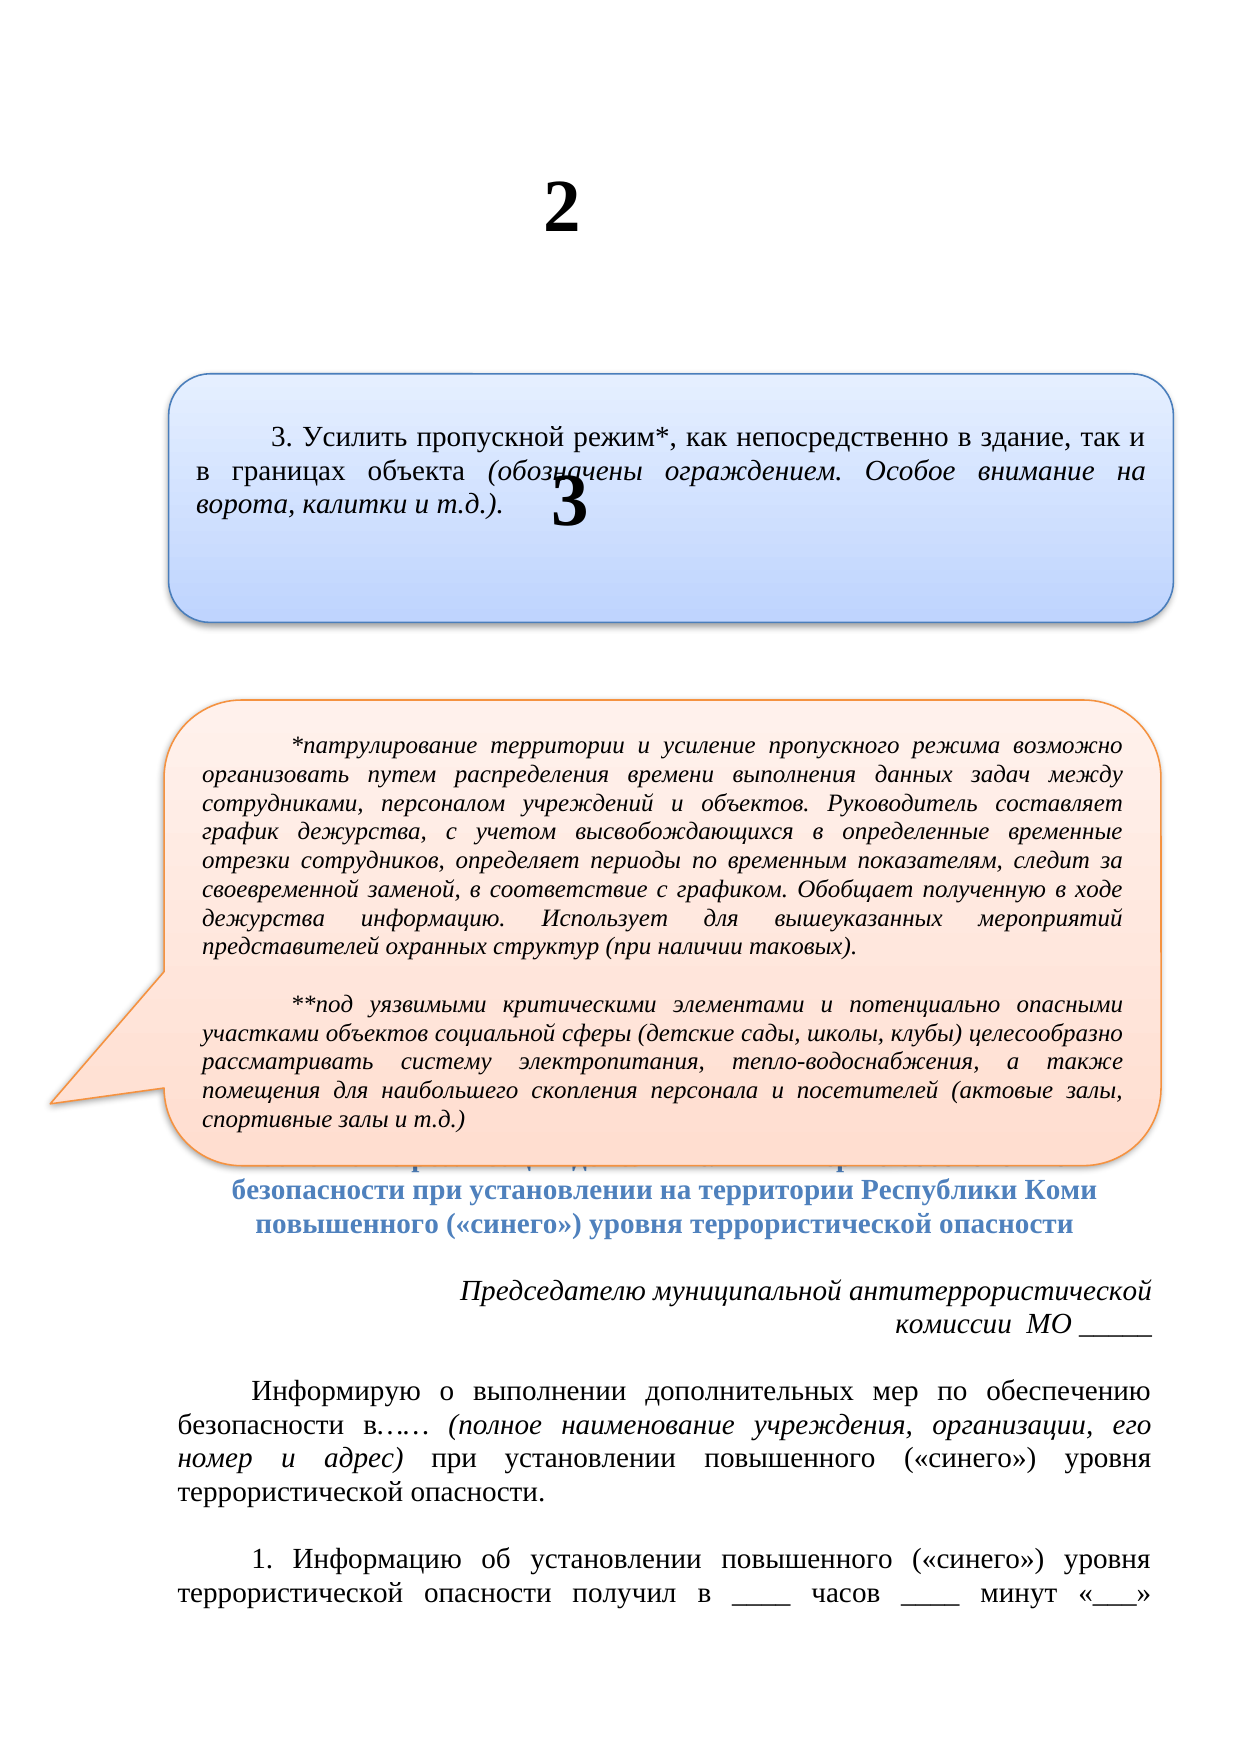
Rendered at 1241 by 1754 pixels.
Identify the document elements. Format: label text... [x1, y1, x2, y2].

text комиссии МО _____ [177, 1306, 1152, 1340]
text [177, 1541, 1152, 1608]
text Пример формы донесения руководителя организации, учреждения, объекта по реализации дополнительных мер по обеспечению безопасности при установлении на территории Республики Коми повышенного («синего») уровня террористической опасности [177, 1136, 1152, 1239]
text Председателю муниципальной антитеррористической [177, 1273, 1152, 1306]
text Информирую о выполнении дополнительных мер по обеспечению безопасности в…… (полное наименование учреждения, организации, его номер и адрес) при установлении повышенного («синего») уровня террористической опасности. [177, 1373, 1152, 1508]
